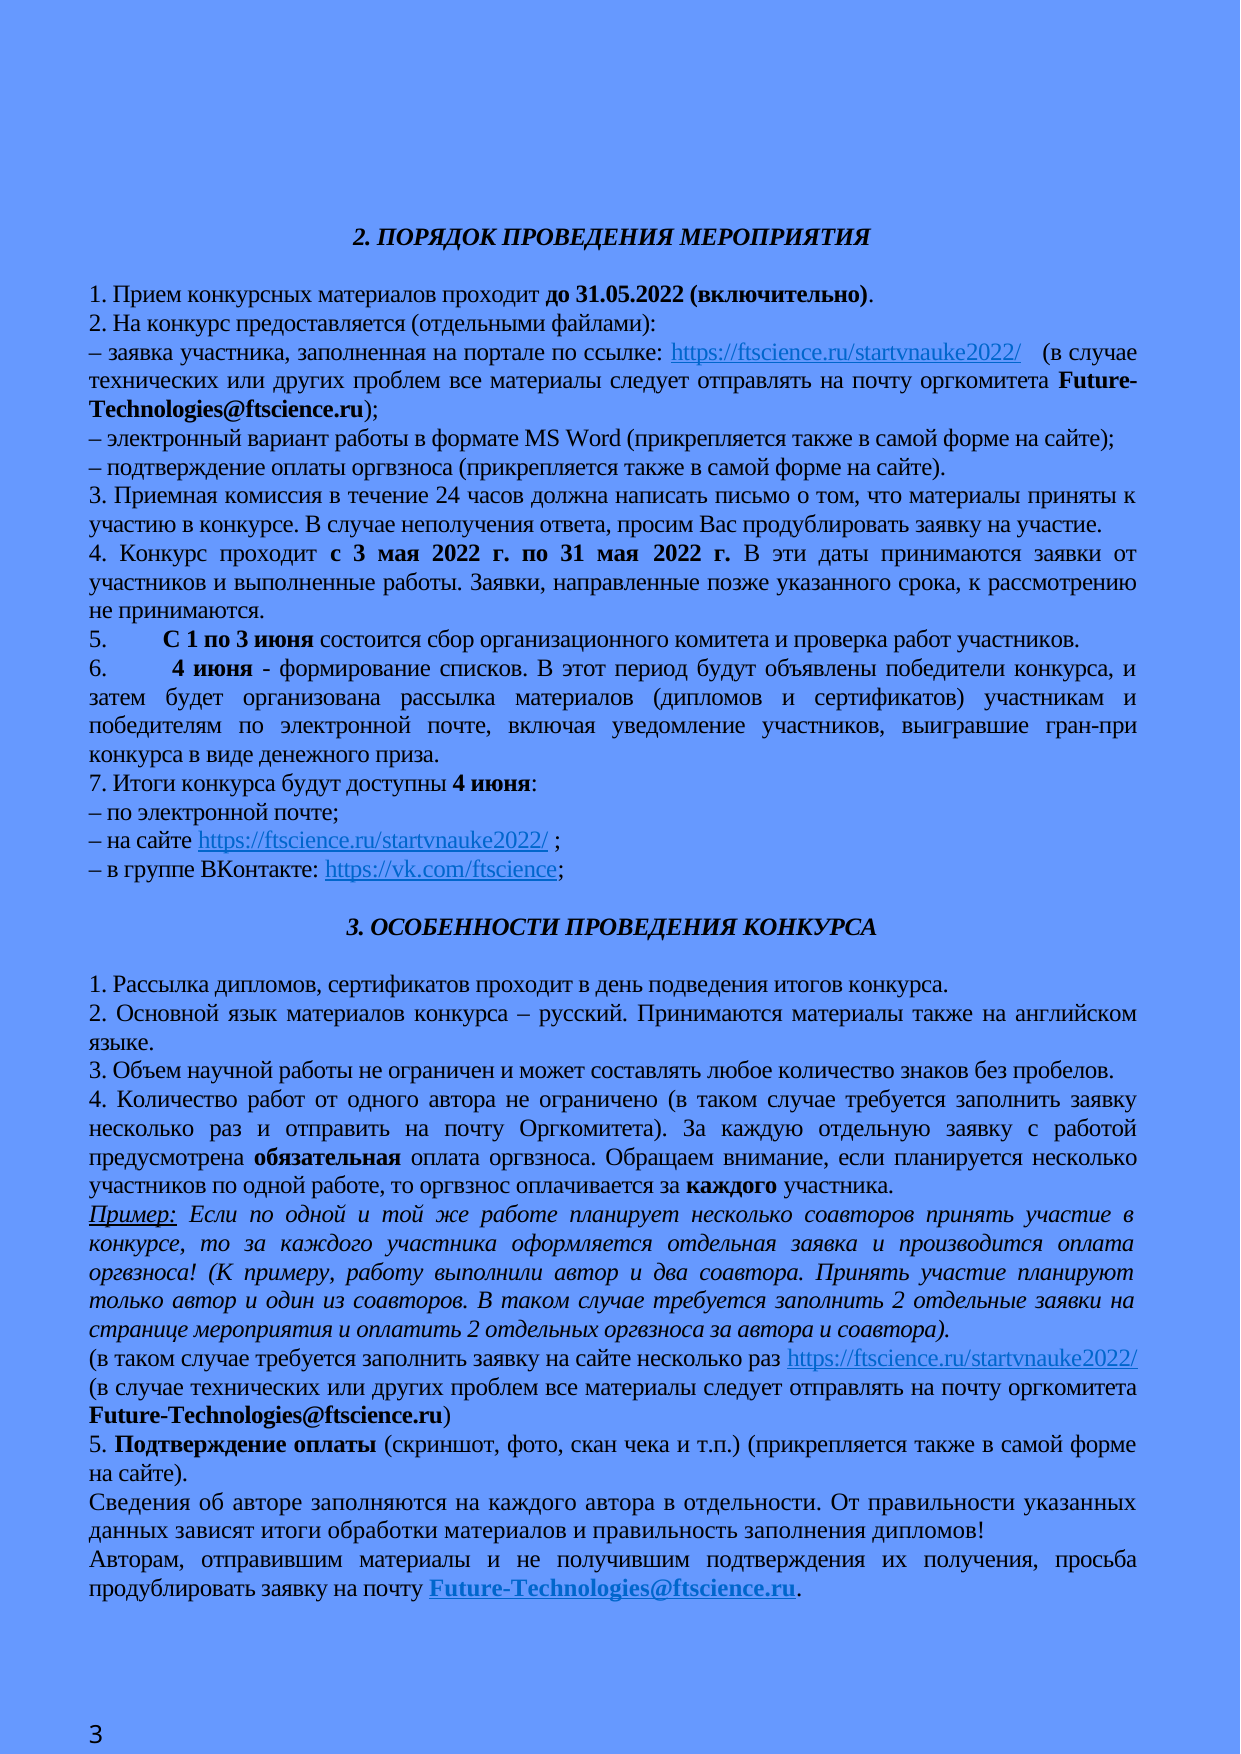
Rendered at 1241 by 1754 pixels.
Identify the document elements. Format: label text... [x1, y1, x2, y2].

text Авторам, отправившим материалы и не получившим подтверждения их получения, просьба продублировать заявку на почту Future-Technologies@ftscience.ru. [89, 1544, 1138, 1602]
text (в таком случае требуется заполнить заявку на сайте несколько раз https://ftscience.ru/startvnauke2022/ (в случае технических или других проблем все материалы следует отправлять на почту оргкомитета Future-Technologies@ftscience.ru) [89, 1343, 1138, 1429]
text 4. Количество работ от одного автора не ограничено (в таком случае требуется заполнить заявку несколько раз и отправить на почту Оргкомитета). За каждую отдельную заявку с работой предусмотрена обязательная оплата оргвзноса. Обращаем внимание, если планируется несколько участников по одной работе, то оргвзнос оплачивается за каждого участника. [89, 1084, 1138, 1199]
text Сведения об авторе заполняются на каждого автора в отдельности. От правильности указанных данных зависят итоги обработки материалов и правильность заполнения дипломов! [89, 1487, 1138, 1544]
text 1. Рассылка дипломов, сертификатов проходит в день подведения итогов конкурса. [89, 969, 1138, 998]
text – в группе ВКонтакте: https://vk.com/ftscience; [89, 854, 1138, 883]
text 5. Подтверждение оплаты (скриншот, фото, скан чека и т.п.) (прикрепляется также в самой форме на сайте). [89, 1429, 1138, 1487]
text 3. Приемная комиссия в течение 24 часов должна написать письмо о том, что материалы приняты к участию в конкурсе. В случае неполучения ответа, просим Вас продублировать заявку на участие. [89, 480, 1138, 538]
text 3. Объем научной работы не ограничен и может составлять любое количество знаков без пробелов. [89, 1055, 1138, 1084]
text 4. Конкурс проходит с 3 мая 2022 г. по 31 мая 2022 г. В эти даты принимаются заявки от участников и выполненные работы. Заявки, направленные позже указанного срока, к рассмотрению не принимаются. [89, 538, 1138, 624]
text 3. ОСОБЕННОСТИ ПРОВЕДЕНИЯ КОНКУРСА [89, 912, 1138, 940]
text 2. ПОРЯДОК ПРОВЕДЕНИЯ МЕРОПРИЯТИЯ [89, 222, 1138, 250]
text 5. С 1 по 3 июня состоится сбор организационного комитета и проверка работ участников. [89, 624, 1138, 653]
text – на сайте https://ftscience.ru/startvnauke2022/ ; [89, 825, 1138, 854]
text – электронный вариант работы в формате MS Word (прикрепляется также в самой форме на сайте); [89, 423, 1138, 452]
text 1. Прием конкурсных материалов проходит до 31.05.2022 (включительно). [89, 279, 1138, 308]
text 2. На конкурс предоставляется (отдельными файлами): [89, 308, 1138, 337]
text – по электронной почте; [89, 797, 1138, 825]
text – заявка участника, заполненная на портале по ссылке: https://ftscience.ru/startvnauke2022/ (в случае технических или других проблем все материалы следует отправлять на почту оргкомитета Future-Technologies@ftscience.ru); [89, 337, 1138, 423]
text 2. Основной язык материалов конкурса – русский. Принимаются материалы также на английском языке. [89, 998, 1138, 1055]
text 6. 4 июня - формирование списков. В этот период будут объявлены победители конкурса, и затем будет организована рассылка материалов (дипломов и сертификатов) участникам и победителям по электронной почте, включая уведомление участников, выигравшие гран-при конкурса в виде денежного приза. [89, 653, 1138, 768]
text Пример: Если по одной и той же работе планирует несколько соавторов принять участие в конкурсе, то за каждого участника оформляется отдельная заявка и производится оплата оргвзноса! (К примеру, работу выполнили автор и два соавтора. Принять участие планируют только автор и один из соавторов. В таком случае требуется заполнить 2 отдельные заявки на странице мероприятия и оплатить 2 отдельных оргвзноса за автора и соавтора). [89, 1199, 1138, 1343]
text – подтверждение оплаты оргвзноса (прикрепляется также в самой форме на сайте). [89, 452, 1138, 480]
text 7. Итоги конкурса будут доступны 4 июня: [89, 768, 1138, 797]
